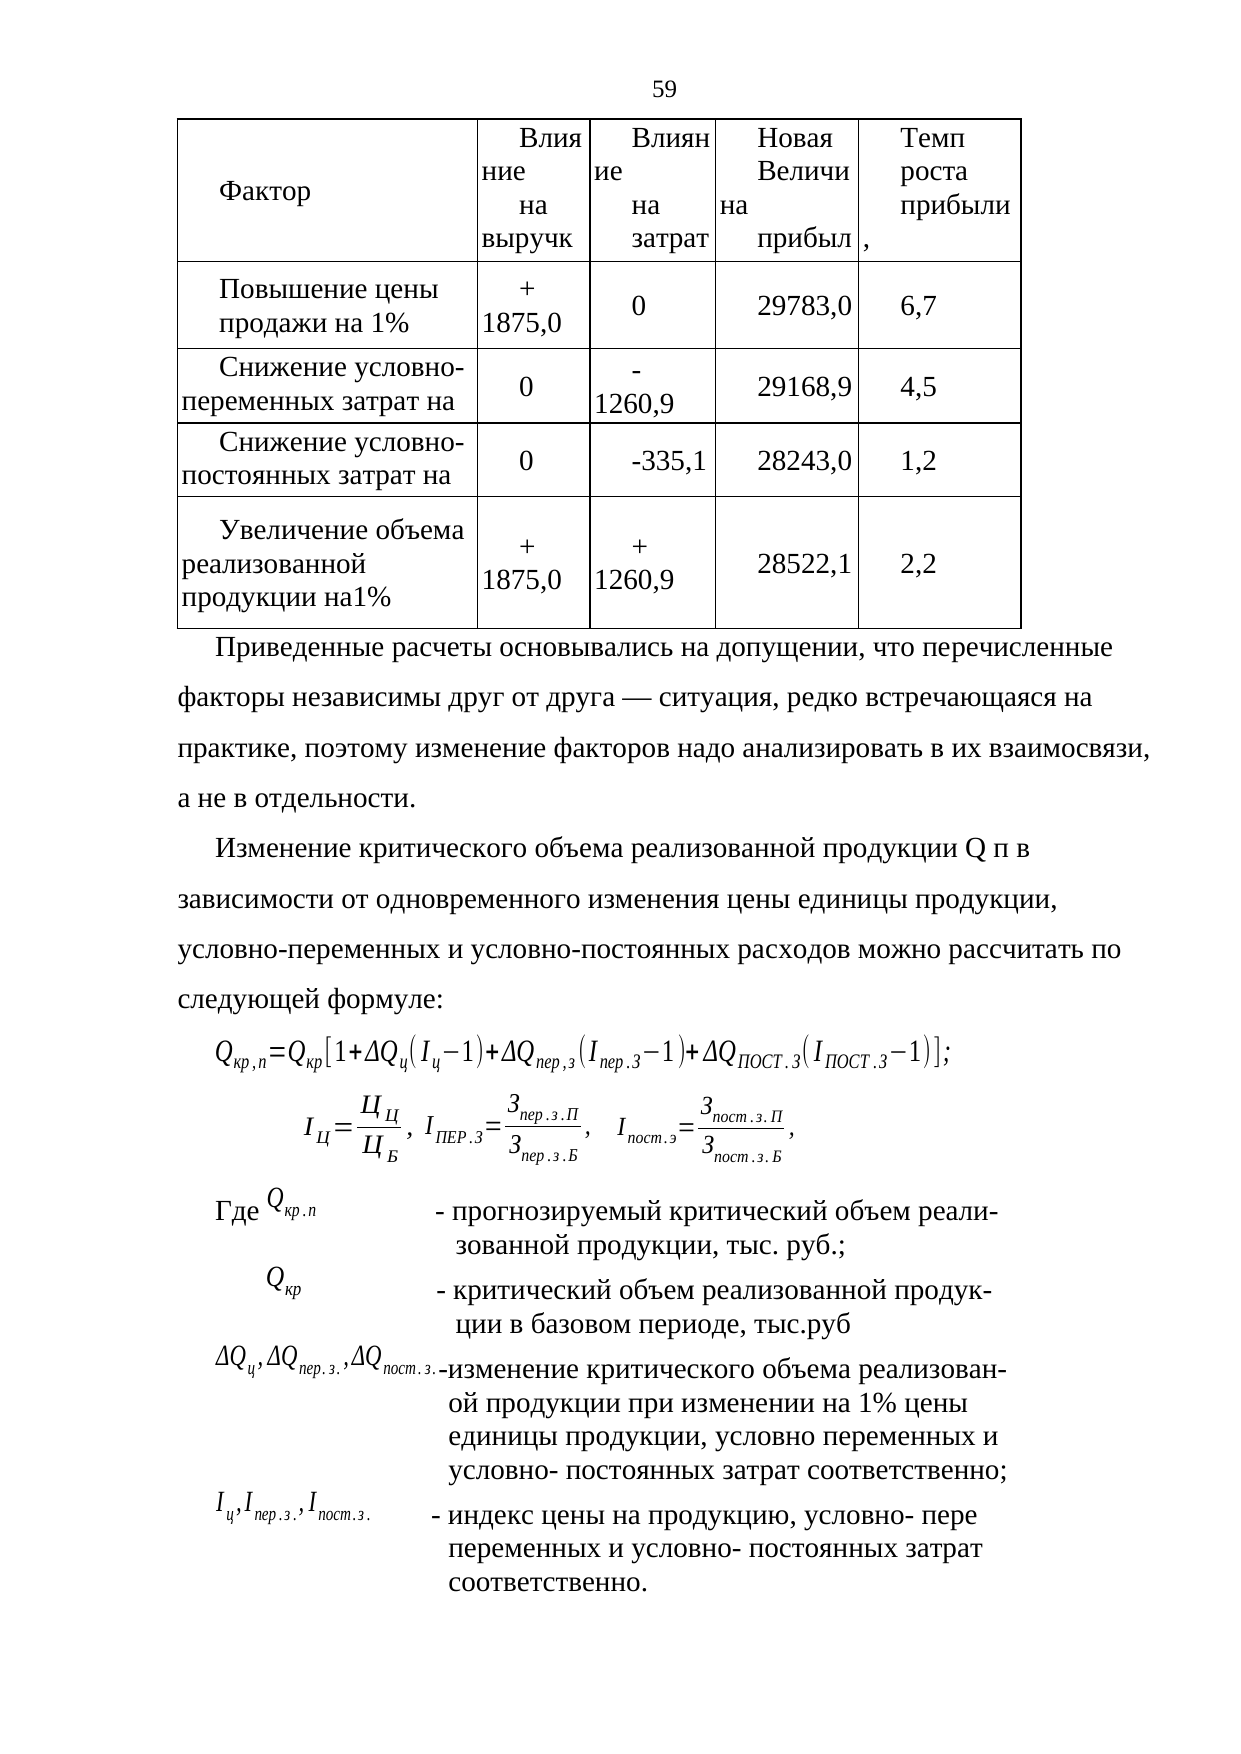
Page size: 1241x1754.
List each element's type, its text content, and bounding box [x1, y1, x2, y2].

text ой продукции при изменении на 1% цены [177, 1385, 1152, 1418]
text - критический объем реализованной продук- [177, 1261, 1152, 1306]
table_cell 0 [591, 262, 715, 348]
table_cell + 1875,0 [478, 262, 589, 348]
table_header Темп роста прибыли, % [859, 120, 1020, 261]
table_header Влияние на затраты, тыс. руб. [591, 120, 715, 261]
table_cell 29168,9 [716, 349, 858, 422]
table_header Влияние на выручку, тыс. руб. [478, 120, 589, 261]
table_cell Увеличение объема реализованной продукции на1% [178, 497, 477, 628]
text -изменение критического объема реализован- [177, 1339, 1152, 1385]
table_cell 0 [478, 424, 589, 496]
text Изменение критического объема реализованной продукции Q п в зависимости от одновременного изменения цены единицы продукции, условно-переменных и условно-постоянных расходов можно рассчитать по следующей формуле: [177, 831, 1152, 1015]
text условно- постоянных затрат соответственно; [177, 1452, 1152, 1485]
table_header Фактор [178, 120, 477, 261]
text переменных и условно- постоянных затрат [177, 1531, 1152, 1564]
table_cell Повышение цены продажи на 1% [178, 262, 477, 348]
table_cell 1,2 [859, 424, 1020, 496]
text Приведенные расчеты основывались на допущении, что перечисленные факторы независимы друг от друга — ситуация, редко встречающаяся на практике, поэтому изменение факторов надо анализировать в их взаимосвязи, а не в отдельности. [177, 629, 1152, 814]
table_cell 28522,1 [716, 497, 858, 628]
table_cell -1260,9 [591, 349, 715, 422]
table_header Новая Величина прибыли, тыс. руб. [716, 120, 858, 261]
text единицы продукции, условно переменных и [177, 1418, 1152, 1452]
text зованной продукции, тыс. руб.; [177, 1227, 1152, 1261]
table_cell + 1875,0 [478, 497, 589, 628]
table_cell 4,5 [859, 349, 1020, 422]
text ции в базовом периоде, тыс.руб [177, 1306, 1152, 1339]
table_cell 6,7 [859, 262, 1020, 348]
table_cell 28243,0 [716, 424, 858, 496]
table_cell 29783,0 [716, 262, 858, 348]
text соответственно. [177, 1564, 1152, 1598]
table_cell + 1260,9 [591, 497, 715, 628]
table_cell -335,1 [591, 424, 715, 496]
table_cell Снижение условно-переменных затрат на 1 % [178, 349, 477, 422]
text - индекс цены на продукцию, условно- пере [177, 1485, 1152, 1531]
table_cell Снижение условно-постоянных затрат на 1 % [178, 424, 477, 496]
text Где - прогнозируемый критический объем реали- [177, 1182, 1152, 1227]
table_cell 0 [478, 349, 589, 422]
table_cell 2,2 [859, 497, 1020, 628]
